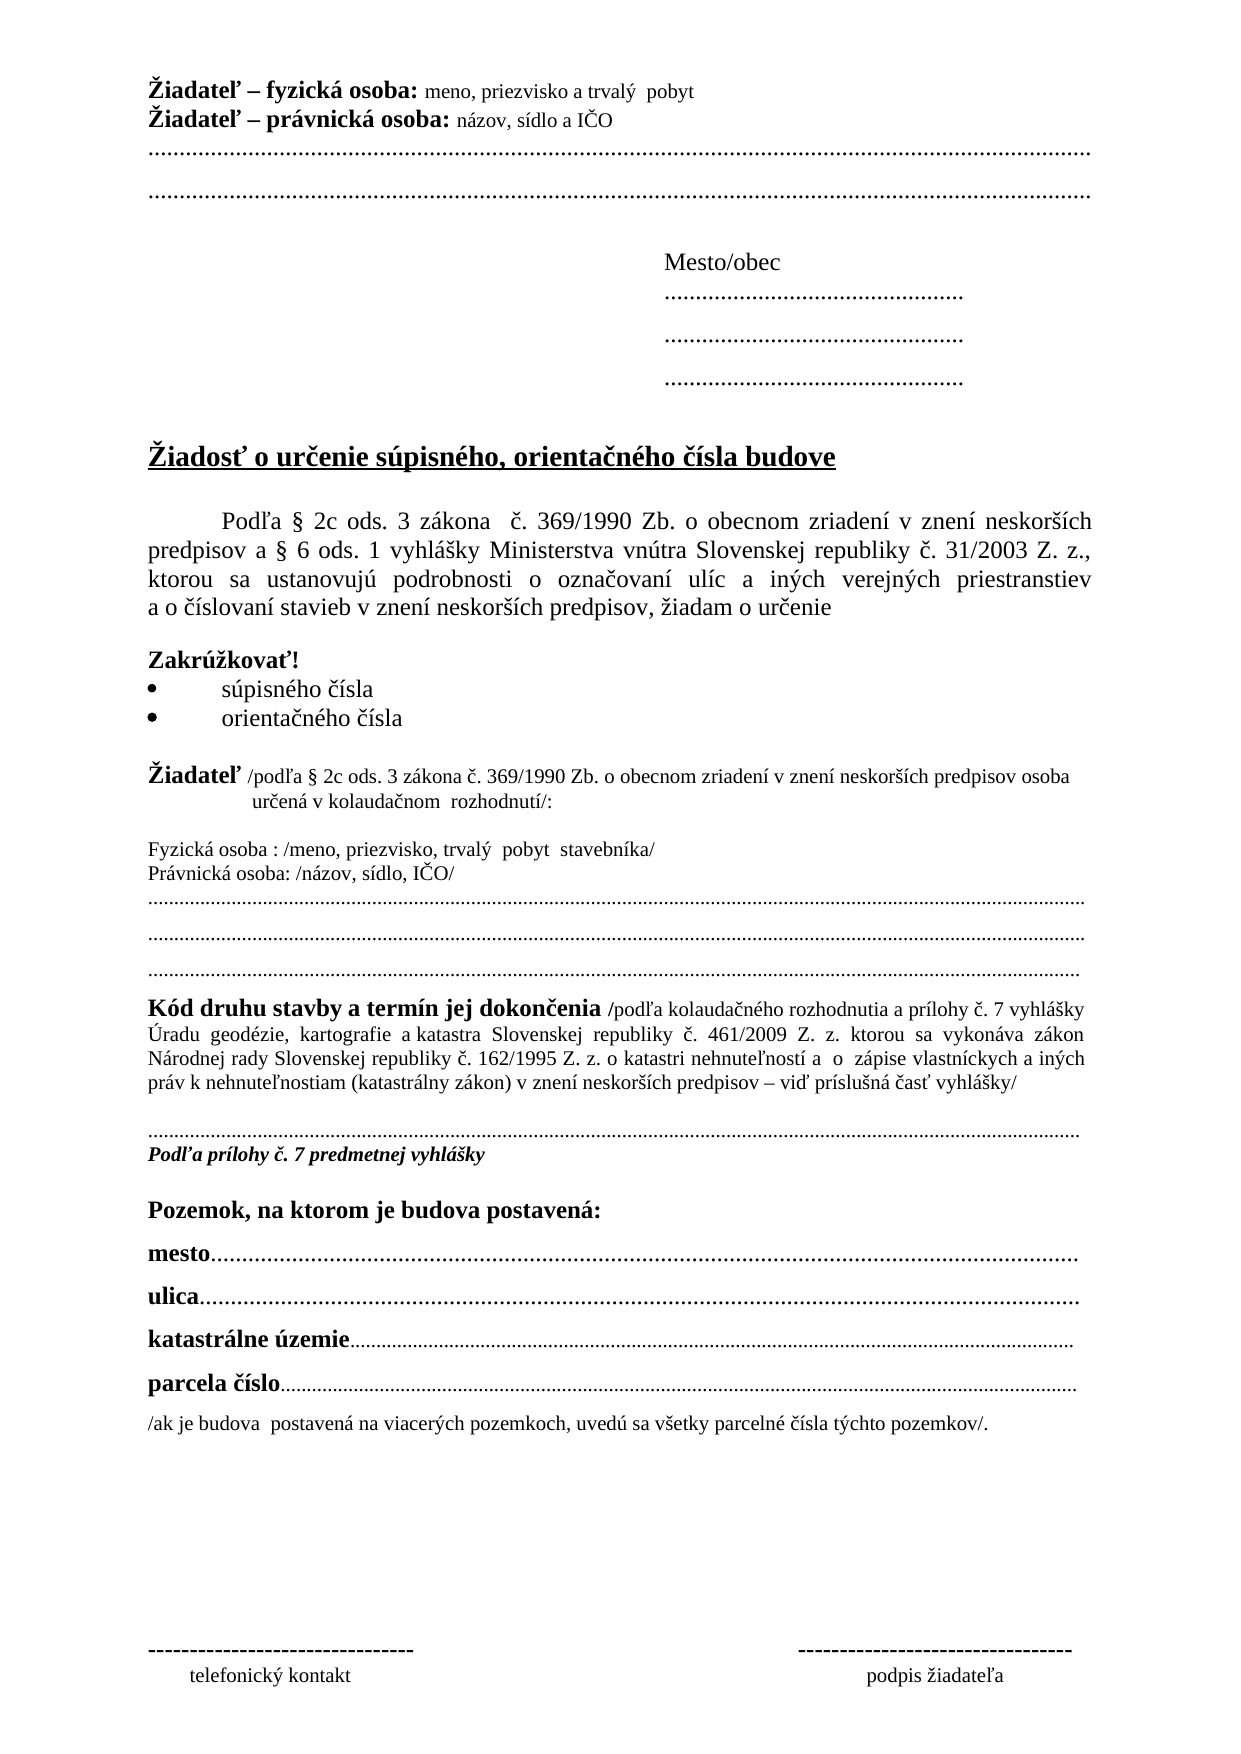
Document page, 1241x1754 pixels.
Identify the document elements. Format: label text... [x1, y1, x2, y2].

text -------------------------------- --------------------------------- [148, 1634, 1093, 1662]
text Žiadosť o určenie súpisného, orientačného čísla budove [148, 439, 1093, 473]
text ....................................................................................................................................................... [148, 176, 1093, 204]
text telefonický kontakt podpis žiadateľa [148, 1662, 1093, 1687]
text ....................................................................................................................................................... [148, 132, 1093, 161]
text Právnická osoba: /názov, sídlo, IČO/ [148, 861, 1093, 885]
text ................................................................................................................................................................................... [148, 1118, 1085, 1142]
text Kód druhu stavby a termín jej dokončenia /podľa kolaudačného rozhodnutia a prílohy č. 7 vyhlášky Úradu geodézie, kartografie a katastra Slovenskej republiky č. 461/2009 Z. z. ktorou sa vykonáva zákon Národnej rady Slovenskej republiky č. 162/1995 Z. z. o katastri nehnuteľností a o zápise vlastníckych a iných práv k nehnuteľnostiam (katastrálny zákon) v znení neskorších predpisov – viď príslušná časť vyhlášky/ [148, 993, 1085, 1094]
text katastrálne územie........................................................................................................................................... [148, 1324, 1085, 1353]
text Žiadateľ /podľa § 2c ods. 3 zákona č. 369/1990 Zb. o obecnom zriadení v znení neskorších predpisov osoba [148, 760, 1085, 789]
list orientačného čísla [148, 703, 1085, 731]
text ................................................ [590, 319, 1093, 348]
text Pozemok, na ktorom je budova postavená: [148, 1195, 1085, 1224]
list súpisného čísla [148, 674, 1093, 703]
text ulica............................................................................................................................................. [148, 1281, 1085, 1310]
text Zakrúžkovať! [148, 645, 1093, 674]
text mesto........................................................................................................................................... [148, 1238, 1085, 1267]
text Podľa § 2c ods. 3 zákona č. 369/1990 Zb. o obecnom zriadení v znení neskorších predpisov a § 6 ods. 1 vyhlášky Ministerstva vnútra Slovenskej republiky č. 31/2003 Z. z., ktorou sa ustanovujú podrobnosti o označovaní ulíc a iných verejných priestranstiev a o číslovaní stavieb v znení neskorších predpisov, žiadam o určenie [148, 506, 1093, 621]
text /ak je budova postavená na viacerých pozemkoch, uvedú sa všetky parcelné čísla týchto pozemkov/. [148, 1411, 1085, 1435]
text Podľa prílohy č. 7 predmetnej vyhlášky [148, 1142, 1085, 1166]
text ................................................ [590, 276, 1093, 305]
text Mesto/obec [590, 247, 1093, 276]
text ................................................ [590, 362, 1093, 391]
text Žiadateľ – fyzická osoba: meno, priezvisko a trvalý pobyt [148, 75, 1093, 104]
text Žiadateľ – právnická osoba: názov, sídlo a IČO [148, 104, 1093, 132]
text určená v kolaudačnom rozhodnutí/: [148, 789, 1085, 813]
text parcela číslo......................................................................................................................................................... [148, 1368, 1085, 1396]
text Fyzická osoba : /meno, priezvisko, trvalý pobyt stavebníka/ [148, 837, 1093, 861]
text ........................................................................................................................................................................................................................................................................................................................................................................................................................................................................................................................................................... [148, 885, 1085, 981]
